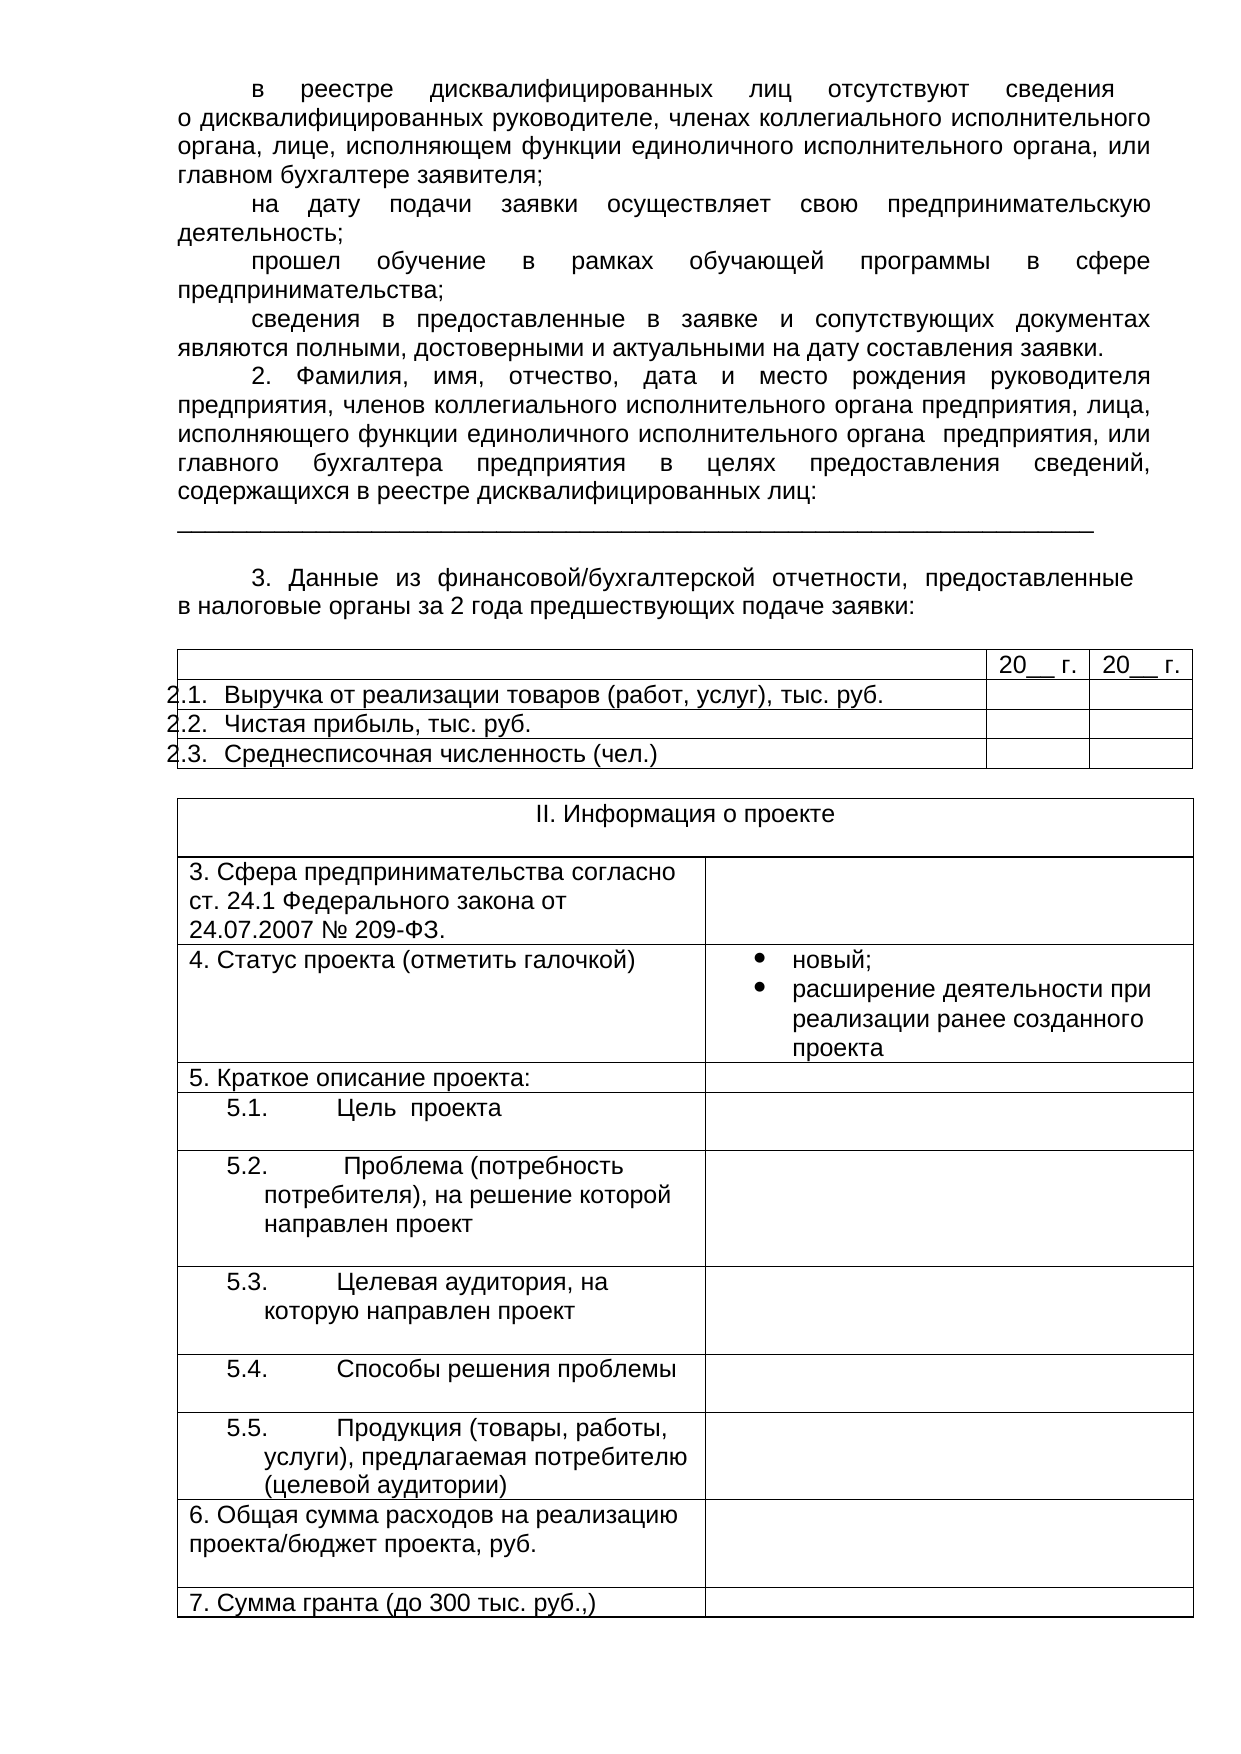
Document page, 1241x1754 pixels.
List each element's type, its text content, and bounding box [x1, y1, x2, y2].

table_cell [706, 1063, 1193, 1092]
table_header [178, 650, 986, 679]
text на дату подачи заявки осуществляет свою предпринимательскую деятельность; [177, 189, 1152, 246]
table_cell [706, 858, 1193, 944]
text прошел обучение в рамках обучающей программы в сфере предпринимательства; [177, 246, 1152, 304]
table_header 20__ г. [1090, 650, 1192, 679]
table_cell [987, 680, 1089, 708]
table_cell Выручка от реализации товаров (работ, услуг), тыс. руб. [178, 680, 986, 708]
text __________________________________________________________________ [177, 505, 1152, 534]
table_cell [178, 1588, 705, 1616]
table_cell [1090, 710, 1192, 738]
table_cell [706, 1151, 1193, 1266]
table_cell [706, 1093, 1193, 1150]
table_cell [706, 1413, 1193, 1499]
table_cell [1090, 739, 1192, 768]
table_cell 3. Сфера предпринимательства согласно ст. 24.1 Федерального закона от 24.07.2007 № 209-ФЗ. [178, 858, 705, 944]
table_cell [706, 1500, 1193, 1587]
table_cell 4. Статус проекта (отметить галочкой) [178, 945, 705, 1062]
table_cell новый; расширение деятельности при реализации ранее созданного проекта [706, 945, 1193, 1062]
table_cell Проблема (потребность потребителя), на решение которой направлен проект [178, 1151, 705, 1266]
table_header 20__ г. [987, 650, 1089, 679]
table_cell Цель проекта [178, 1093, 705, 1150]
table_cell Продукция (товары, работы, услуги), предлагаемая потребителю (целевой аудитории) [178, 1413, 705, 1499]
text сведения в предоставленные в заявке и сопутствующих документах являются полными, достоверными и актуальными на дату составления заявки. [177, 304, 1152, 361]
text 3. Данные из финансовой/бухгалтерской отчетности, предоставленные в налоговые органы за 2 года предшествующих подаче заявки: [177, 563, 1152, 620]
table_header II. Информация о проекте [178, 799, 1193, 856]
table_cell [987, 739, 1089, 768]
table_cell 6. Общая сумма расходов на реализацию проекта/бюджет проекта, руб. [178, 1500, 705, 1587]
table_cell [987, 710, 1089, 738]
table_cell Чистая прибыль, тыс. руб. [178, 710, 986, 738]
table_cell [1090, 680, 1192, 708]
text в реестре дисквалифицированных лиц отсутствуют сведения о дисквалифицированных руководителе, членах коллегиального исполнительного органа, лице, исполняющем функции единоличного исполнительного органа, или главном бухгалтере заявителя; [177, 74, 1152, 189]
table_cell [706, 1267, 1193, 1353]
table_cell [706, 1355, 1193, 1412]
table_cell [706, 1588, 1193, 1616]
table_cell 5. Краткое описание проекта: [178, 1063, 705, 1092]
table_cell Среднесписочная численность (чел.) [178, 739, 986, 768]
table_cell Способы решения проблемы [178, 1355, 705, 1412]
table_cell Целевая аудитория, на которую направлен проект [178, 1267, 705, 1353]
text 2. Фамилия, имя, отчество, дата и место рождения руководителя предприятия, членов коллегиального исполнительного органа предприятия, лица, исполняющего функции единоличного исполнительного органа предприятия, или главного бухгалтера предприятия в целях предоставления сведений, содержащихся в реестре дисквалифицированных лиц: [177, 361, 1152, 505]
